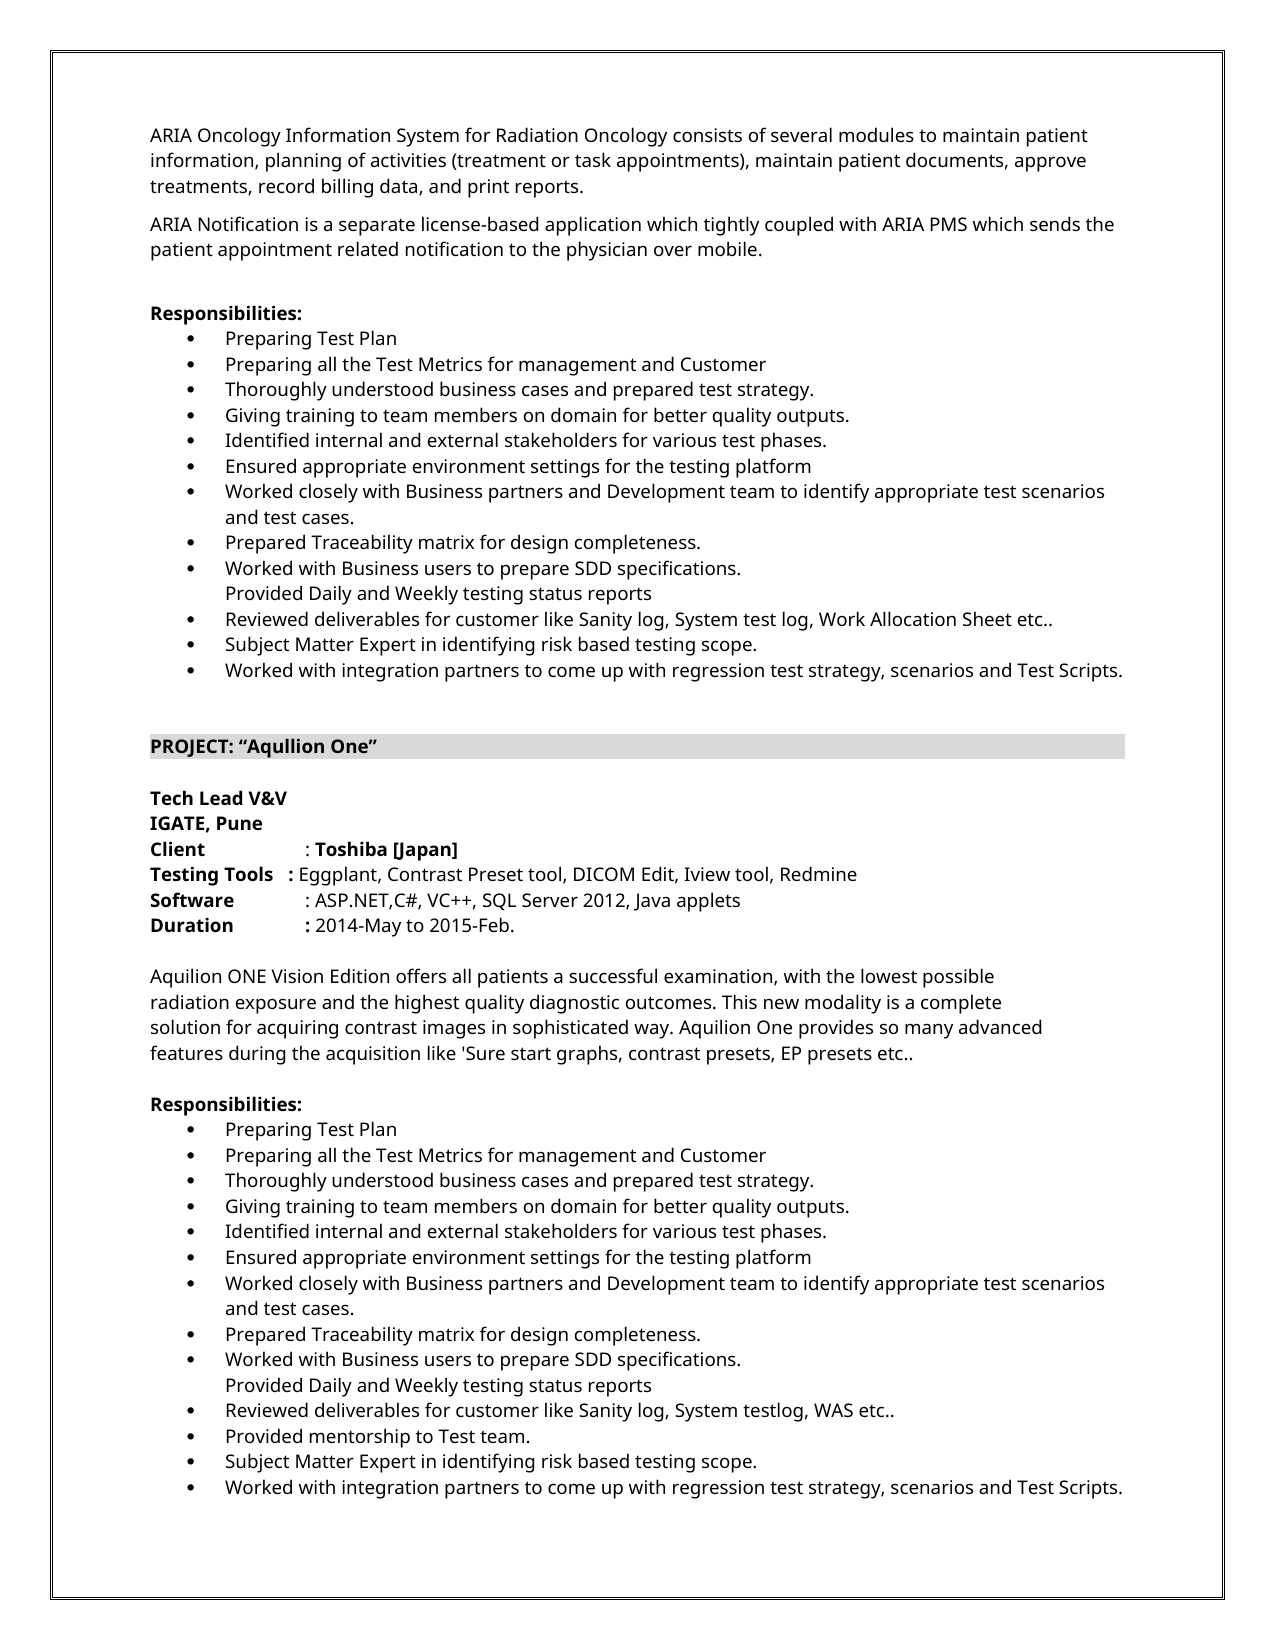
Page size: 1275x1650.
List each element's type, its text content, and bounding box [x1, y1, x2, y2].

list Worked with integration partners to come up with regression test strategy, scenarios and Test Scripts. [187, 1474, 1125, 1499]
list Prepared Traceability matrix for design completeness. [187, 1321, 1125, 1346]
list Giving training to team members on domain for better quality outputs. [187, 402, 1125, 428]
text Tech Lead V&V [150, 785, 1125, 810]
text Aquilion ONE Vision Edition offers all patients a successful examination, with the lowest possible [150, 963, 1125, 989]
list Identified internal and external stakeholders for various test phases. [187, 428, 1125, 453]
text features during the acquisition like 'Sure start graphs, contrast presets, EP presets etc.. [150, 1040, 1125, 1066]
list Subject Matter Expert in identifying risk based testing scope. [187, 632, 1125, 657]
text Duration : 2014-May to 2015-Feb. [150, 912, 1125, 938]
list Worked with Business users to prepare SDD specifications. [187, 1346, 1125, 1372]
text solution for acquiring contrast images in sophisticated way. Aquilion One provides so many advanced [150, 1014, 1125, 1040]
list Preparing Test Plan [187, 326, 1125, 351]
list Reviewed deliverables for customer like Sanity log, System test log, Work Allocation Sheet etc.. [187, 606, 1125, 632]
list Preparing all the Test Metrics for management and Customer [187, 351, 1125, 377]
text Software : ASP.NET,C#, VC++, SQL Server 2012, Java applets [150, 887, 1125, 912]
list Identified internal and external stakeholders for various test phases. [187, 1219, 1125, 1244]
text radiation exposure and the highest quality diagnostic outcomes. This new modality is a complete [150, 989, 1125, 1014]
list Thoroughly understood business cases and prepared test strategy. [187, 377, 1125, 402]
text Provided Daily and Weekly testing status reports [225, 1372, 1125, 1397]
text Responsibilities: [150, 1091, 1125, 1117]
list Worked closely with Business partners and Development team to identify appropriate test scenarios and test cases. [187, 1270, 1125, 1321]
list Giving training to team members on domain for better quality outputs. [187, 1193, 1125, 1219]
text ARIA Oncology Information System for Radiation Oncology consists of several modules to maintain patient information, planning of activities (treatment or task appointments), maintain patient documents, approve treatments, record billing data, and print reports. [150, 122, 1125, 198]
list Ensured appropriate environment settings for the testing platform [187, 1244, 1125, 1270]
list Prepared Traceability matrix for design completeness. [187, 530, 1125, 555]
list Reviewed deliverables for customer like Sanity log, System testlog, WAS etc.. [187, 1397, 1125, 1423]
text ARIA Notification is a separate license-based application which tightly coupled with ARIA PMS which sends the patient appointment related notification to the physician over mobile. [150, 211, 1125, 262]
list Preparing Test Plan [187, 1117, 1125, 1142]
list Ensured appropriate environment settings for the testing platform [187, 453, 1125, 479]
list Worked closely with Business partners and Development team to identify appropriate test scenarios and test cases. [187, 479, 1125, 530]
text Responsibilities: [150, 300, 1125, 326]
text Testing Tools : Eggplant, Contrast Preset tool, DICOM Edit, Iview tool, Redmine [150, 861, 1125, 887]
list Worked with integration partners to come up with regression test strategy, scenarios and Test Scripts. [187, 657, 1125, 683]
subtitle PROJECT: “Aqullion One” [150, 734, 1125, 759]
list Subject Matter Expert in identifying risk based testing scope. [187, 1448, 1125, 1474]
list Thoroughly understood business cases and prepared test strategy. [187, 1168, 1125, 1193]
text Provided Daily and Weekly testing status reports [225, 581, 1125, 606]
list Provided mentorship to Test team. [187, 1423, 1125, 1448]
list Worked with Business users to prepare SDD specifications. [187, 555, 1125, 581]
list Preparing all the Test Metrics for management and Customer [187, 1142, 1125, 1168]
subtitle IGATE, Pune [150, 810, 1125, 836]
text Client : Toshiba [Japan] [150, 836, 1125, 861]
